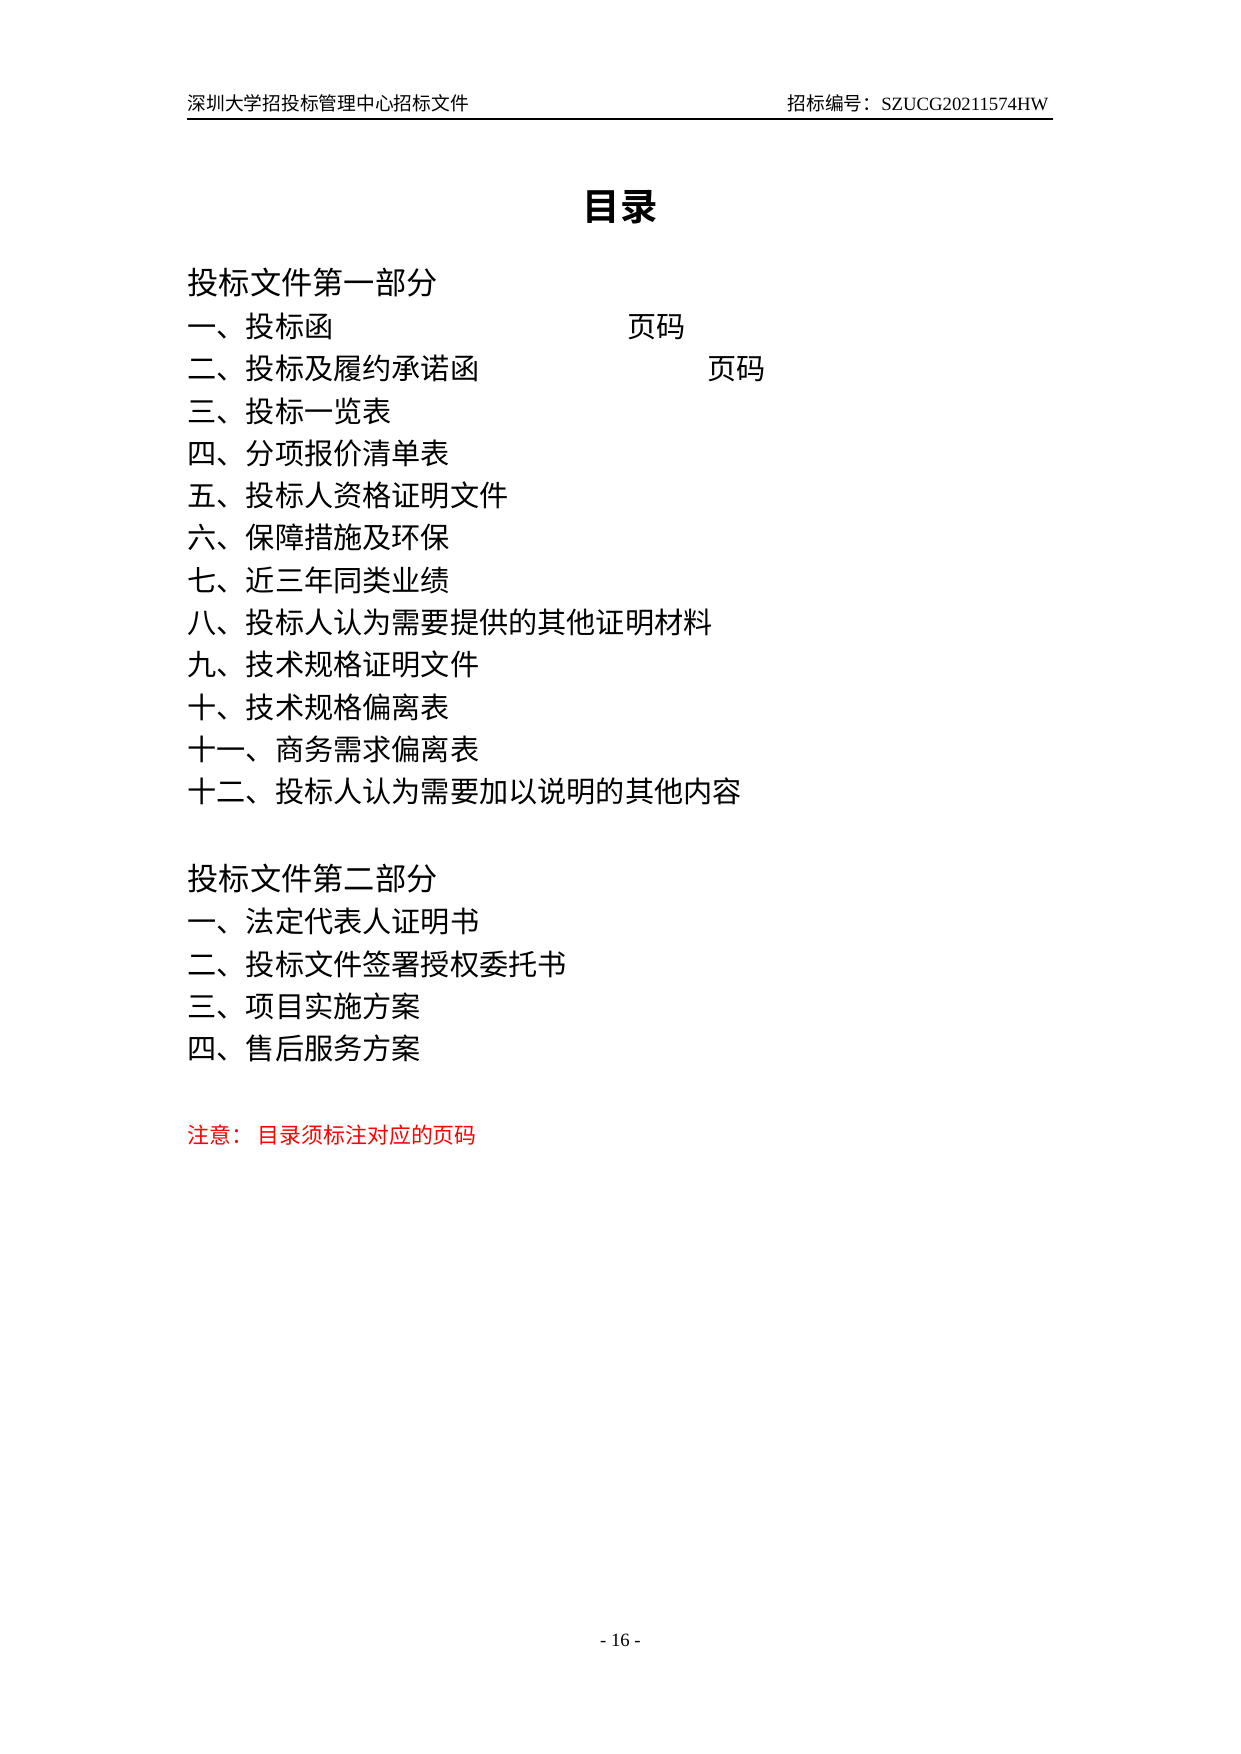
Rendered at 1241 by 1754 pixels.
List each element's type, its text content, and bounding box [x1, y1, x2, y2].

subtitle 目录 [187, 177, 1053, 231]
text 二、投标及履约承诺函 页码 [187, 346, 1053, 388]
text 十一、商务需求偏离表 [187, 727, 1053, 769]
text 三、投标一览表 [187, 388, 1053, 431]
text 六、保障措施及环保 [187, 515, 1053, 557]
text 二、投标文件签署授权委托书 [187, 941, 1053, 983]
text 三、项目实施方案 [187, 983, 1053, 1026]
text 投标文件第二部分 [187, 854, 1053, 899]
text 九、技术规格证明文件 [187, 642, 1053, 684]
text 四、分项报价清单表 [187, 431, 1053, 473]
text 四、售后服务方案 [187, 1026, 1053, 1068]
text 七、近三年同类业绩 [187, 557, 1053, 600]
text 十、技术规格偏离表 [187, 684, 1053, 727]
text 五、投标人资格证明文件 [187, 473, 1053, 515]
text 八、投标人认为需要提供的其他证明材料 [187, 600, 1053, 642]
text 注意： 目录须标注对应的页码 [187, 1118, 1053, 1150]
text 投标文件第一部分 [187, 258, 1053, 304]
text 一、法定代表人证明书 [187, 899, 1053, 941]
text 十二、投标人认为需要加以说明的其他内容 [187, 769, 1053, 811]
text 一、投标函 页码 [187, 304, 1053, 346]
